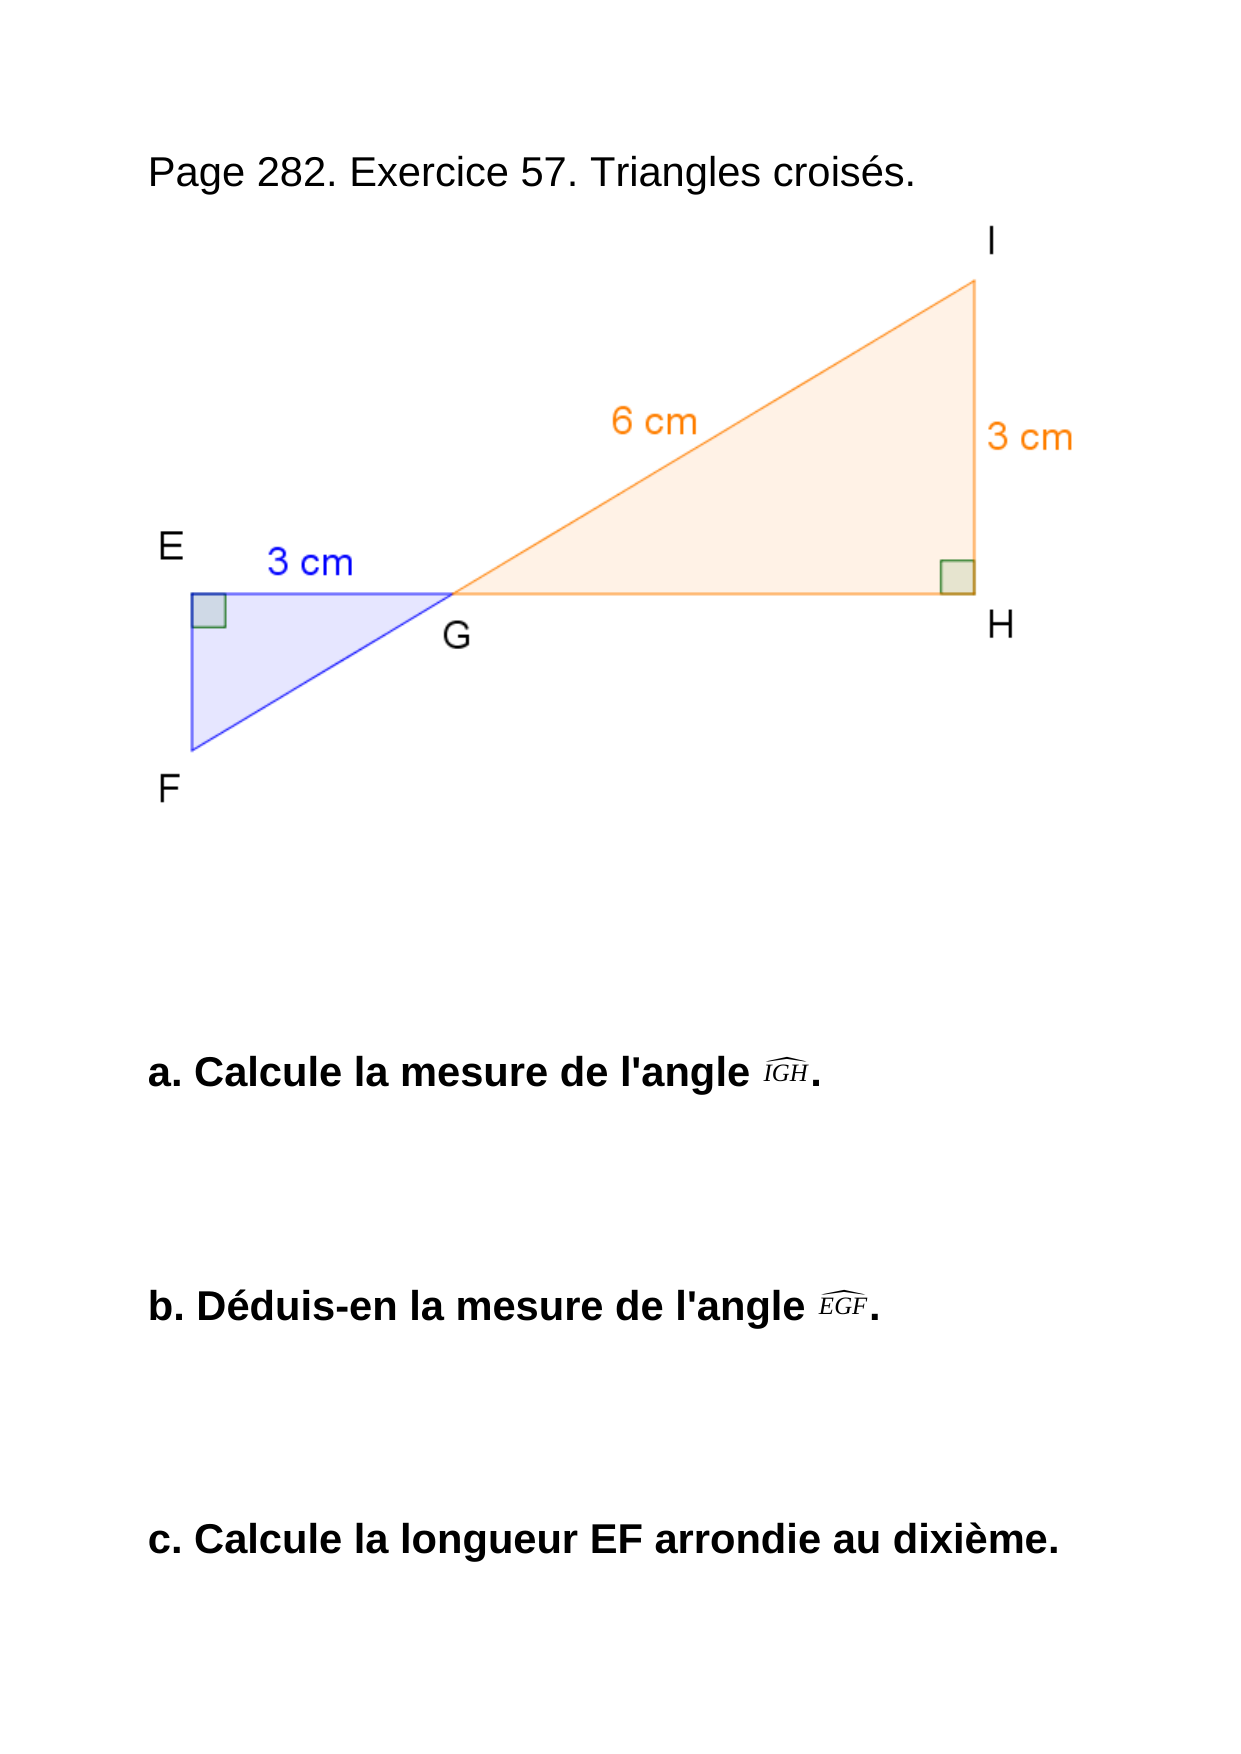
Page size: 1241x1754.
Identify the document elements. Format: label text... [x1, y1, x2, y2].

text a. Calcule la mesure de l'angle . [148, 1047, 1093, 1095]
text b. Déduis-en la mesure de l'angle . [148, 1281, 1093, 1329]
text Page 282. Exercice 57. Triangles croisés. [148, 148, 1093, 196]
text c. Calcule la longueur EF arrondie au dixième. [148, 1514, 1093, 1562]
